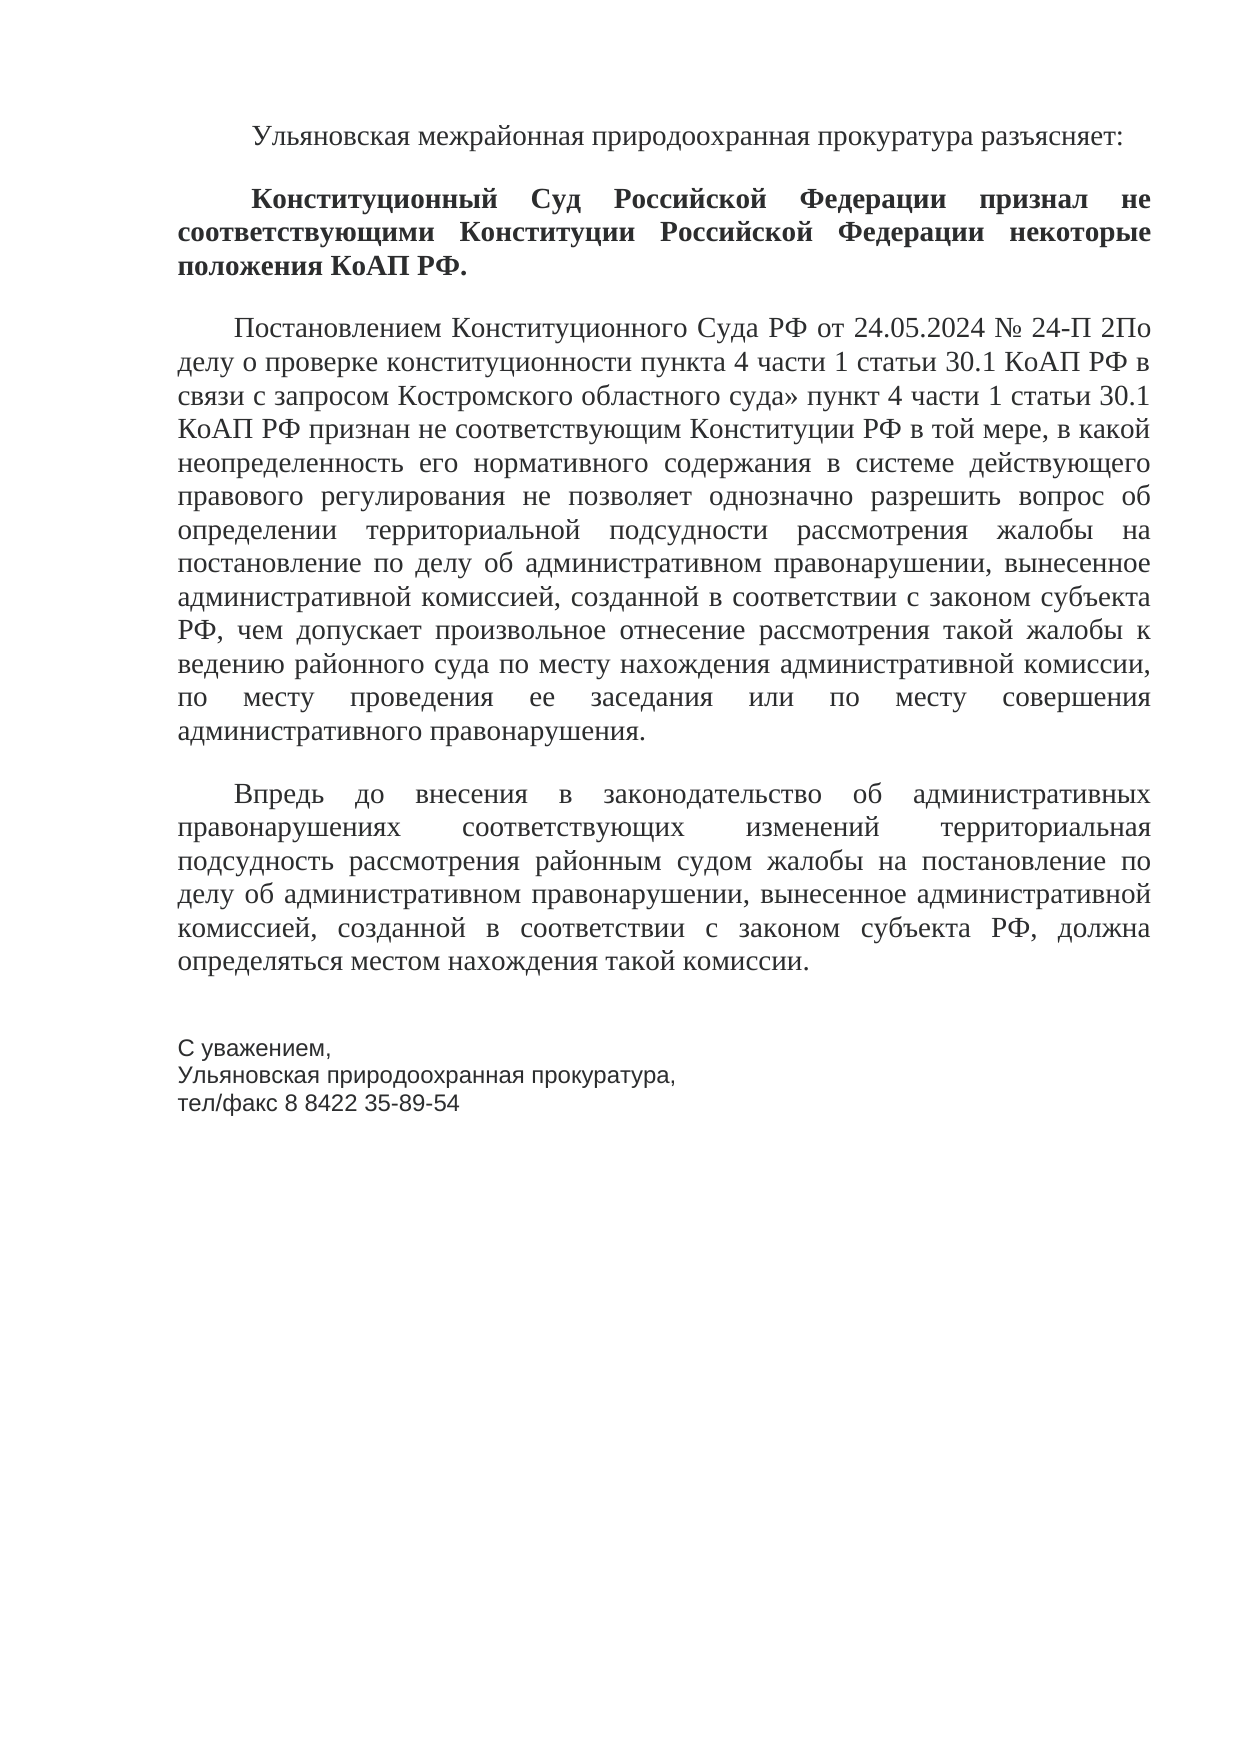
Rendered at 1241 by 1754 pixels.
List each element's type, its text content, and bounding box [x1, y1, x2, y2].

text Постановлением Конституционного Суда РФ от 24.05.2024 № 24-П 2По делу о проверке конституционности пункта 4 части 1 статьи 30.1 КоАП РФ в связи с запросом Костромского областного суда» пункт 4 части 1 статьи 30.1 КоАП РФ признан не соответствующим Конституции РФ в той мере, в какой неопределенность его нормативного содержания в системе действующего правового регулирования не позволяет однозначно разрешить вопрос об определении территориальной подсудности рассмотрения жалобы на постановление по делу об административном правонарушении, вынесенное административной комиссией, созданной в соответствии с законом субъекта РФ, чем допускает произвольное отнесение рассмотрения такой жалобы к ведению районного суда по месту нахождения административной комиссии, по месту проведения ее заседания или по месту совершения административного правонарушения. [177, 311, 1152, 747]
text С уважением, Ульяновская природоохранная прокуратура, тел/факс 8 8422 35-89-54 [177, 1034, 1152, 1117]
text Впредь до внесения в законодательство об административных правонарушениях соответствующих изменений территориальная подсудность рассмотрения районным судом жалобы на постановление по делу об административном правонарушении, вынесенное административной комиссией, созданной в соответствии с законом субъекта РФ, должна определяться местом нахождения такой комиссии. [177, 776, 1152, 977]
text Конституционный Суд Российской Федерации признал не соответствующими Конституции Российской Федерации некоторые положения КоАП РФ. [177, 181, 1152, 281]
text Ульяновская межрайонная природоохранная прокуратура разъясняет: [177, 118, 1152, 152]
